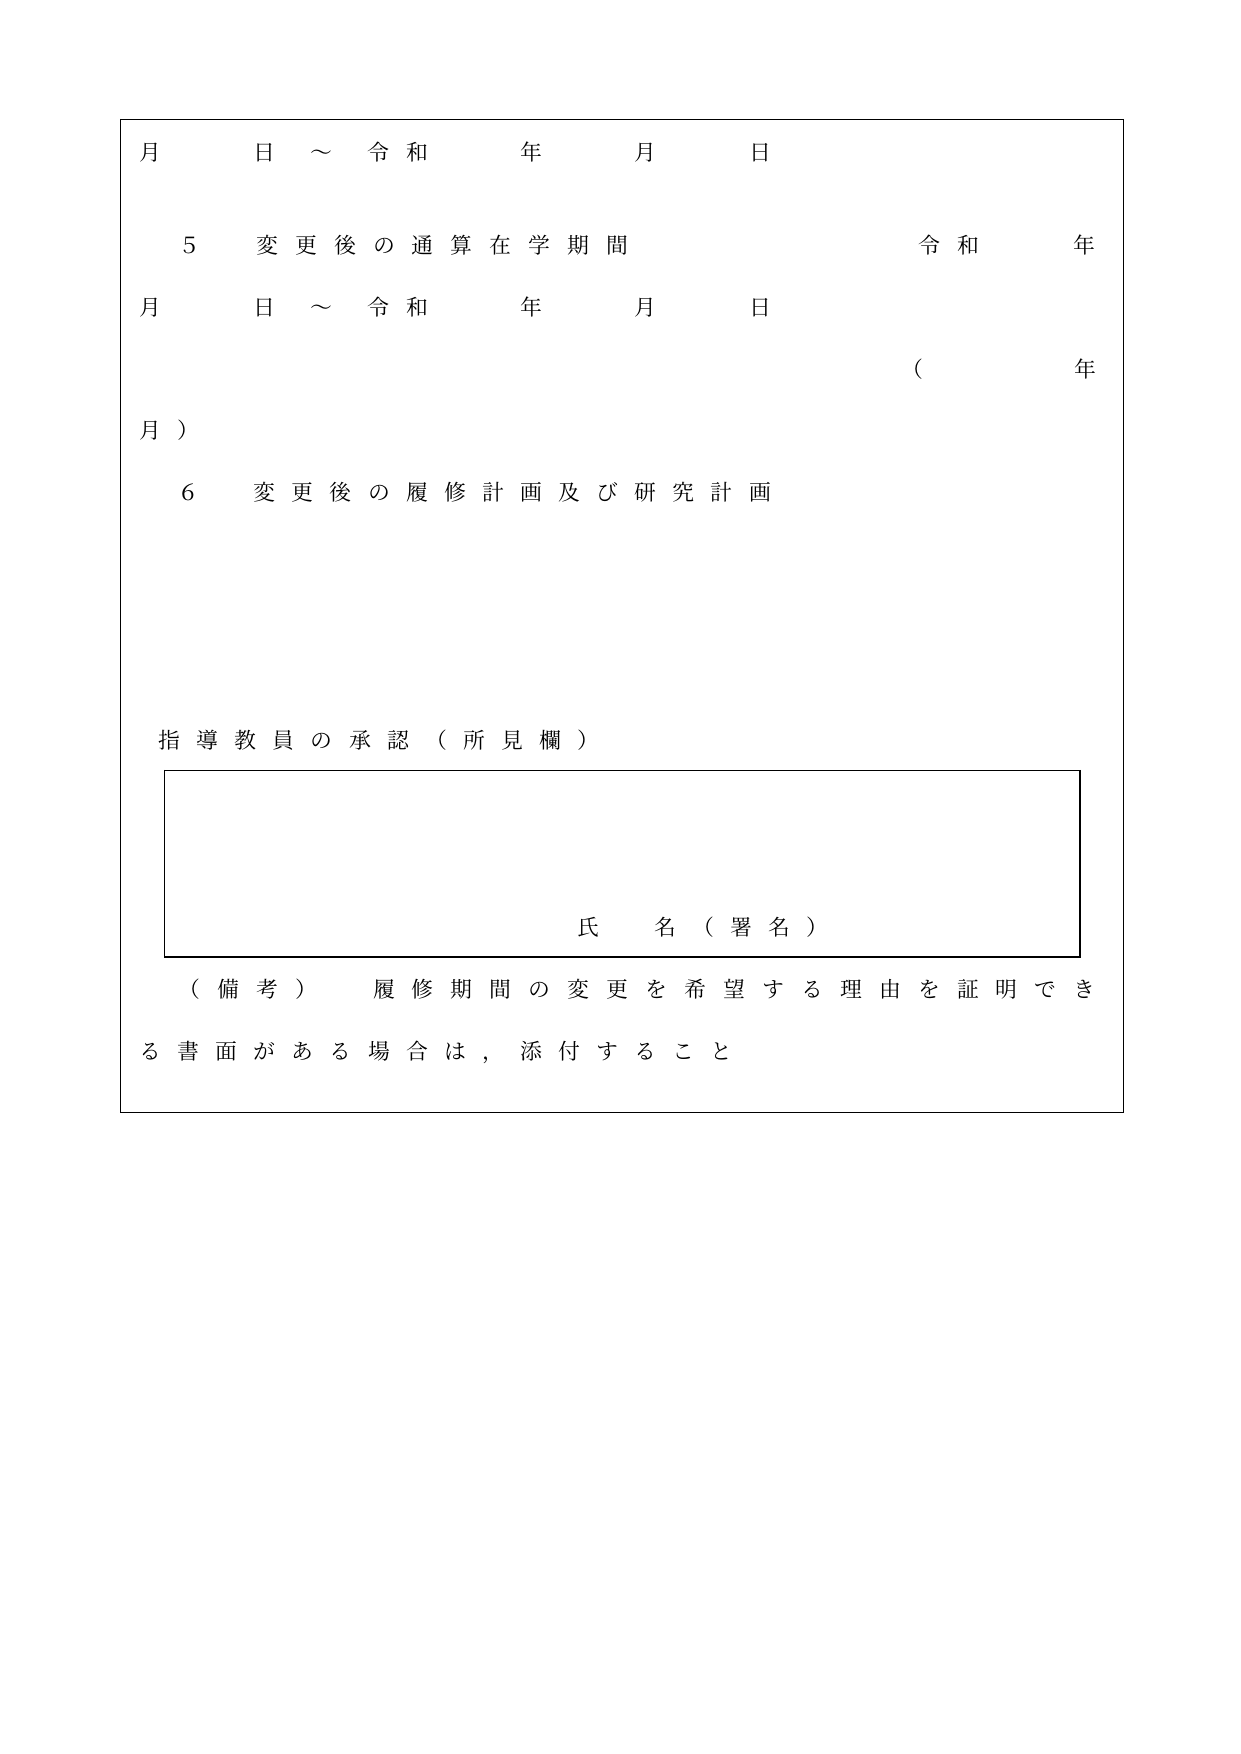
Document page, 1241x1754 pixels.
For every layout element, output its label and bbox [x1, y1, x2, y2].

table_header [121, 120, 1123, 1112]
